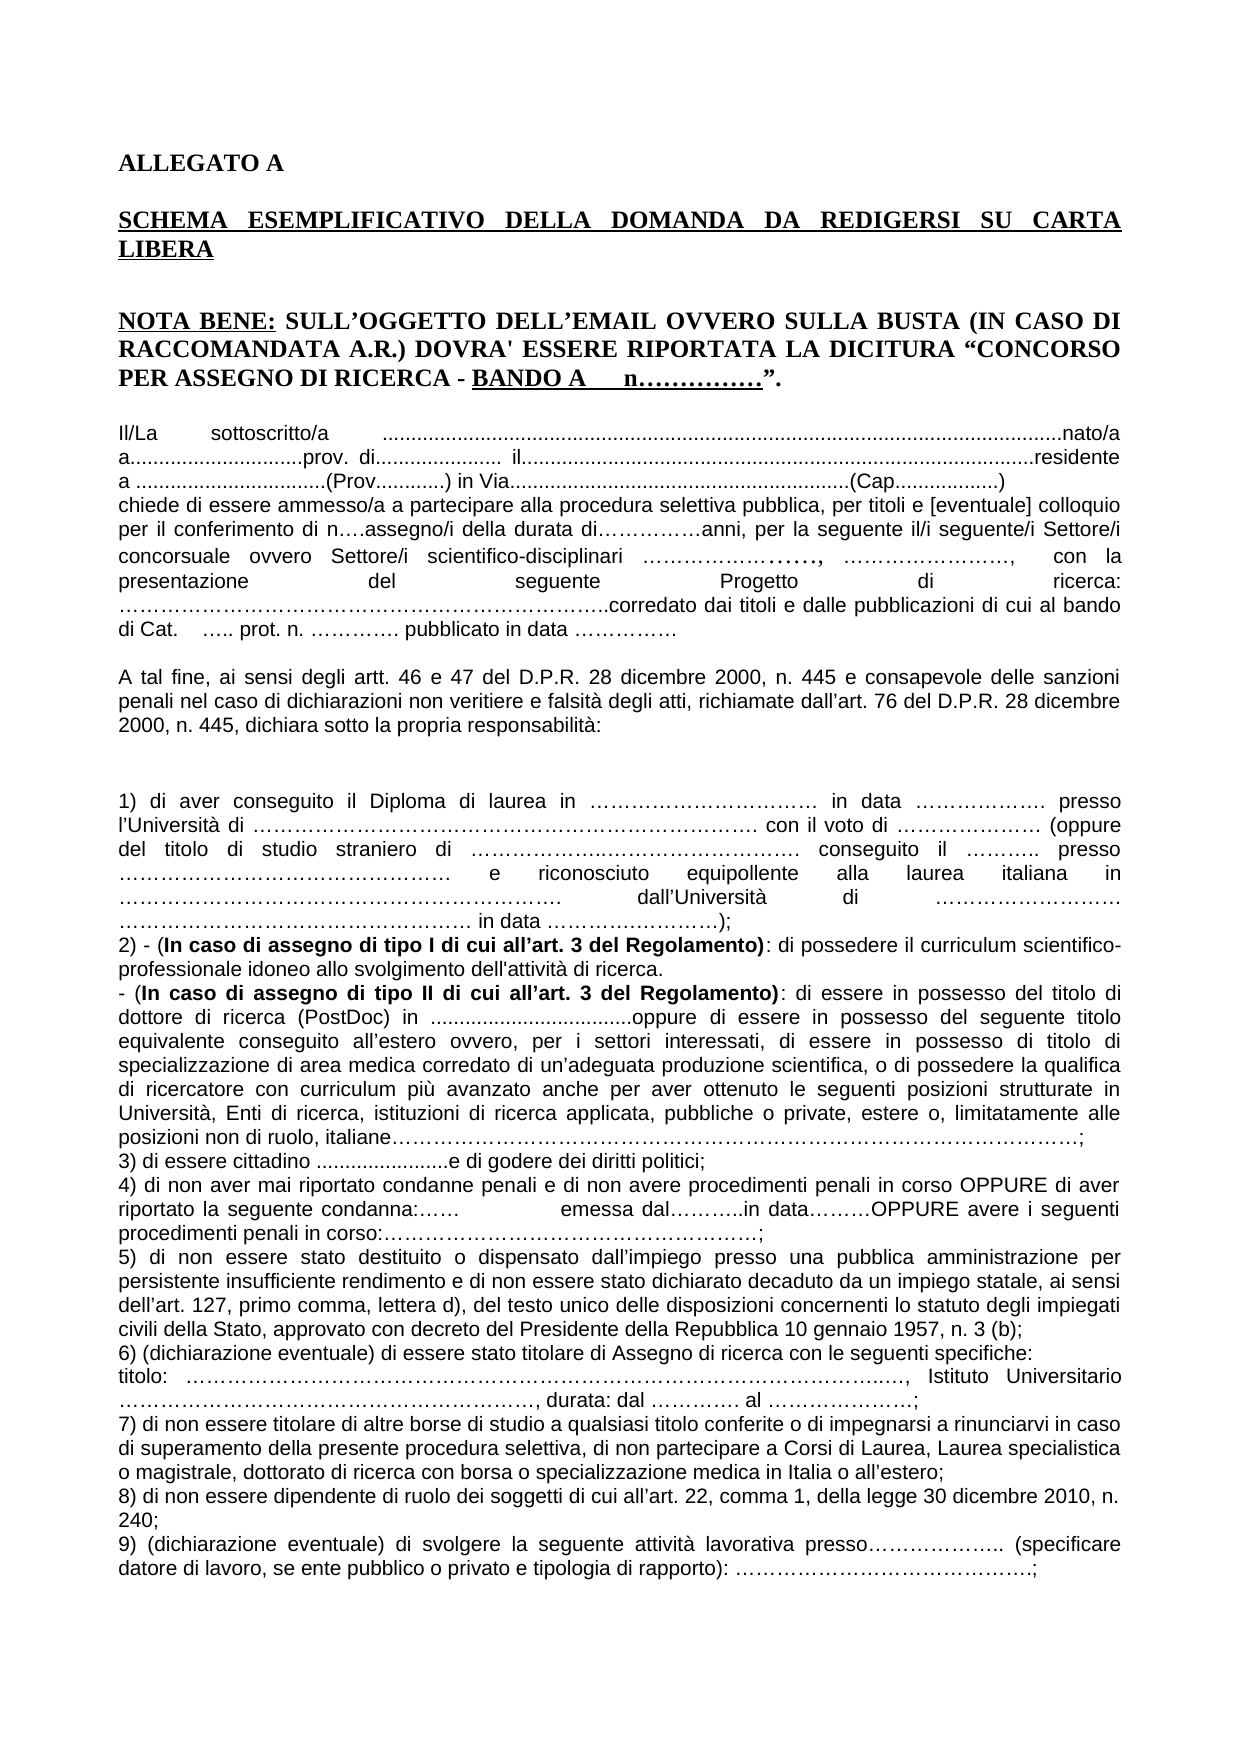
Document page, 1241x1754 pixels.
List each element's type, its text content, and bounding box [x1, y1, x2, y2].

text 5) di non essere stato destituito o dispensato dall’impiego presso una pubblica amministrazione per persistente insufficiente rendimento e di non essere stato dichiarato decaduto da un impiego statale, ai sensi dell’art. 127, primo comma, lettera d), del testo unico delle disposizioni concernenti lo statuto degli impiegati civili della Stato, approvato con decreto del Presidente della Repubblica 10 gennaio 1957, n. 3 (b); [118, 1244, 1122, 1340]
text 9) (dichiarazione eventuale) di svolgere la seguente attività lavorativa presso……………….. (specificare datore di lavoro, se ente pubblico o privato e tipologia di rapporto): …………………………………….; [118, 1532, 1122, 1580]
text 6) (dichiarazione eventuale) di essere stato titolare di Assegno di ricerca con le seguenti specifiche: [118, 1340, 1122, 1364]
text 8) di non essere dipendente di ruolo dei soggetti di cui all’art. 22, comma 1, della legge 30 dicembre 2010, n. 240; [118, 1484, 1122, 1532]
text 4) di non aver mai riportato condanne penali e di non avere procedimenti penali in corso OPPURE di aver riportato la seguente condanna:…… emessa dal………..in data………OPPURE avere i seguenti procedimenti penali in corso:………………………………………………; [118, 1173, 1122, 1244]
text A tal fine, ai sensi degli artt. 46 e 47 del D.P.R. 28 dicembre 2000, n. 445 e consapevole delle sanzioni penali nel caso di dichiarazioni non veritiere e falsità degli atti, richiamate dall’art. 76 del D.P.R. 28 dicembre 2000, n. 445, dichiara sotto la propria responsabilità: [118, 665, 1122, 737]
text - (In caso di assegno di tipo II di cui all’art. 3 del Regolamento): di essere in possesso del titolo di dottore di ricerca (PostDoc) in ...................................oppure di essere in possesso del seguente titolo equivalente conseguito all’estero ovvero, per i settori interessati, di essere in possesso di titolo di specializzazione di area medica corredato di un’adeguata produzione scientifica, o di possedere la qualifica di ricercatore con curriculum più avanzato anche per aver ottenuto le seguenti posizioni strutturate in Università, Enti di ricerca, istituzioni di ricerca applicata, pubbliche o private, estere o, limitatamente alle posizioni non di ruolo, italiane………………………………………………………………………………………; [118, 981, 1122, 1149]
text 1) di aver conseguito il Diploma di laurea in …………………………… in data ………………. presso l’Università di ………………………………………………………………. con il voto di ………………… (oppure del titolo di studio straniero di ………………..………………………. conseguito il ……….. presso ………………………………………… e riconosciuto equipollente alla laurea italiana in ………………………………………………………. dall’Università di ……………………… …………………………………………… in data ………….…………); [118, 789, 1122, 933]
text NOTA BENE: SULL’OGGETTO DELL’EMAIL OVVERO SULLA BUSTA (IN CASO DI RACCOMANDATA A.R.) DOVRA' ESSERE RIPORTATA LA DICITURA “CONCORSO PER ASSEGNO DI RICERCA - BANDO A n……………”. [118, 306, 1122, 392]
text SCHEMA ESEMPLIFICATIVO DELLA DOMANDA DA REDIGERSI SU CARTA LIBERA [118, 205, 1122, 230]
text ALLEGATO A [118, 148, 1122, 176]
text Il/La sottoscritto/a ......................................................................................................................nato/a a..............................prov. di...................... il.........................................................................................residente a .................................(Prov............) in Via...........................................................(Cap..................) [118, 421, 1122, 493]
text 3) di essere cittadino .......................e di godere dei diritti politici; [118, 1149, 1122, 1173]
text 7) di non essere titolare di altre borse di studio a qualsiasi titolo conferite o di impegnarsi a rinunciarvi in caso di superamento della presente procedura selettiva, di non partecipare a Corsi di Laurea, Laurea specialistica o magistrale, dottorato di ricerca con borsa o specializzazione medica in Italia o all’estero; [118, 1412, 1122, 1484]
text 2) - (In caso di assegno di tipo I di cui all’art. 3 del Regolamento): di possedere il curriculum scientifico-professionale idoneo allo svolgimento dell'attività di ricerca. [118, 933, 1122, 981]
text SCHEMA ESEMPLIFICATIVO DELLA DOMANDA DA REDIGERSI SU CARTA LIBERA [118, 232, 1122, 263]
text chiede di essere ammesso/a a partecipare alla procedura selettiva pubblica, per titoli e [eventuale] colloquio per il conferimento di n….assegno/i della durata di……………anni, per la seguente il/i seguente/i Settore/i concorsuale ovvero Settore/i scientifico-disciplinari ……………………, ……………………, con la presentazione del seguente Progetto di ricerca: ……………………………………………………………..corredato dai titoli e dalle pubblicazioni di cui al bando di Cat. ….. prot. n. …………. pubblicato in data …………… [118, 493, 1122, 641]
text titolo: ………………………………………………………………………………………..…, Istituto Universitario ……………………………………………………, durata: dal …………. al …………………; [118, 1364, 1122, 1412]
